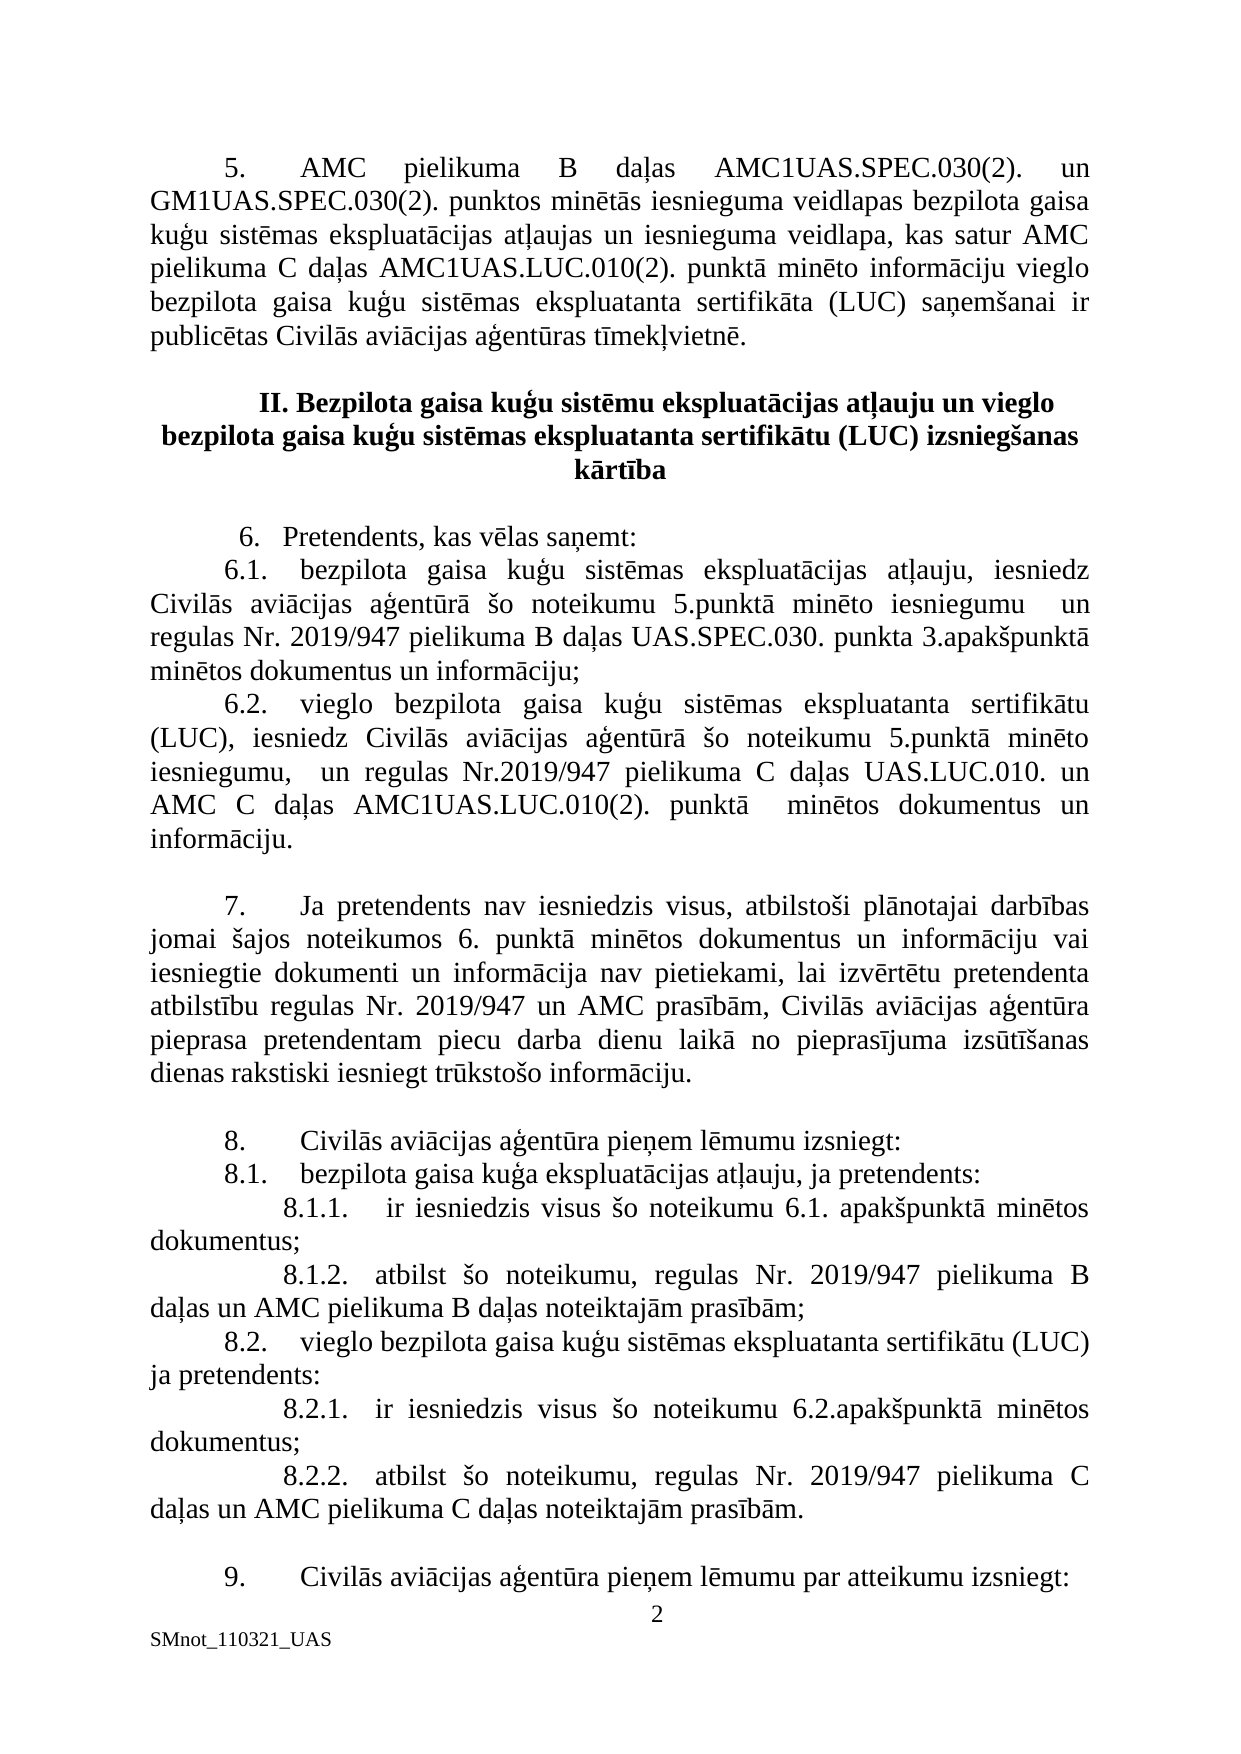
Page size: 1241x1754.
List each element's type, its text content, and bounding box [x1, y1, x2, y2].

list ir iesniedzis visus šo noteikumu 6.1. apakšpunktā minētos dokumentus; [150, 1190, 1090, 1257]
list Pretendents, kas vēlas saņemt: [238, 519, 1090, 552]
list atbilst šo noteikumu, regulas Nr. 2019/947 pielikuma B daļas un AMC pielikuma B daļas noteiktajām prasībām; [150, 1257, 1090, 1324]
list vieglo bezpilota gaisa kuģu sistēmas ekspluatanta sertifikātu (LUC), iesniedz Civilās aviācijas aģentūrā šo noteikumu 5.punktā minēto iesniegumu, un regulas Nr.2019/947 pielikuma C daļas UAS.LUC.010. un AMC C daļas AMC1UAS.LUC.010(2). punktā minētos dokumentus un informāciju. [150, 687, 1090, 854]
list Ja pretendents nav iesniedzis visus, atbilstoši plānotajai darbības jomai šajos noteikumos 6. punktā minētos dokumentus un informāciju vai iesniegtie dokumenti un informācija nav pietiekami, lai izvērtētu pretendenta atbilstību regulas Nr. 2019/947 un AMC prasībām, Civilās aviācijas aģentūra pieprasa pretendentam piecu darba dienu laikā no pieprasījuma izsūtīšanas dienas rakstiski iesniegt trūkstošo informāciju. [150, 888, 1090, 1089]
text II. Bezpilota gaisa kuģu sistēmu ekspluatācijas atļauju un vieglo bezpilota gaisa kuģu sistēmas ekspluatanta sertifikātu (LUC) izsniegšanas kārtība [150, 385, 1090, 485]
list bezpilota gaisa kuģa ekspluatācijas atļauju, ja pretendents: [150, 1156, 1090, 1190]
list ir iesniedzis visus šo noteikumu 6.2.apakšpunktā minētos dokumentus; [150, 1391, 1090, 1458]
list Civilās aviācijas aģentūra pieņem lēmumu par atteikumu izsniegt: [150, 1559, 1090, 1592]
list atbilst šo noteikumu, regulas Nr. 2019/947 pielikuma C daļas un AMC pielikuma C daļas noteiktajām prasībām. [150, 1458, 1090, 1525]
list Civilās aviācijas aģentūra pieņem lēmumu izsniegt: [150, 1123, 1090, 1156]
list vieglo bezpilota gaisa kuģu sistēmas ekspluatanta sertifikātu (LUC) ja pretendents: [150, 1324, 1090, 1391]
list bezpilota gaisa kuģu sistēmas ekspluatācijas atļauju, iesniedz Civilās aviācijas aģentūrā šo noteikumu 5.punktā minēto iesniegumu un regulas Nr. 2019/947 pielikuma B daļas UAS.SPEC.030. punkta 3.apakšpunktā minētos dokumentus un informāciju; [150, 552, 1090, 687]
list AMC pielikuma B daļas AMC1UAS.SPEC.030(2). un GM1UAS.SPEC.030(2). punktos minētās iesnieguma veidlapas bezpilota gaisa kuģu sistēmas ekspluatācijas atļaujas un iesnieguma veidlapa, kas satur AMC pielikuma C daļas AMC1UAS.LUC.010(2). punktā minēto informāciju vieglo bezpilota gaisa kuģu sistēmas ekspluatanta sertifikāta (LUC) saņemšanai ir publicētas Civilās aviācijas aģentūras tīmekļvietnē. [150, 150, 1090, 351]
